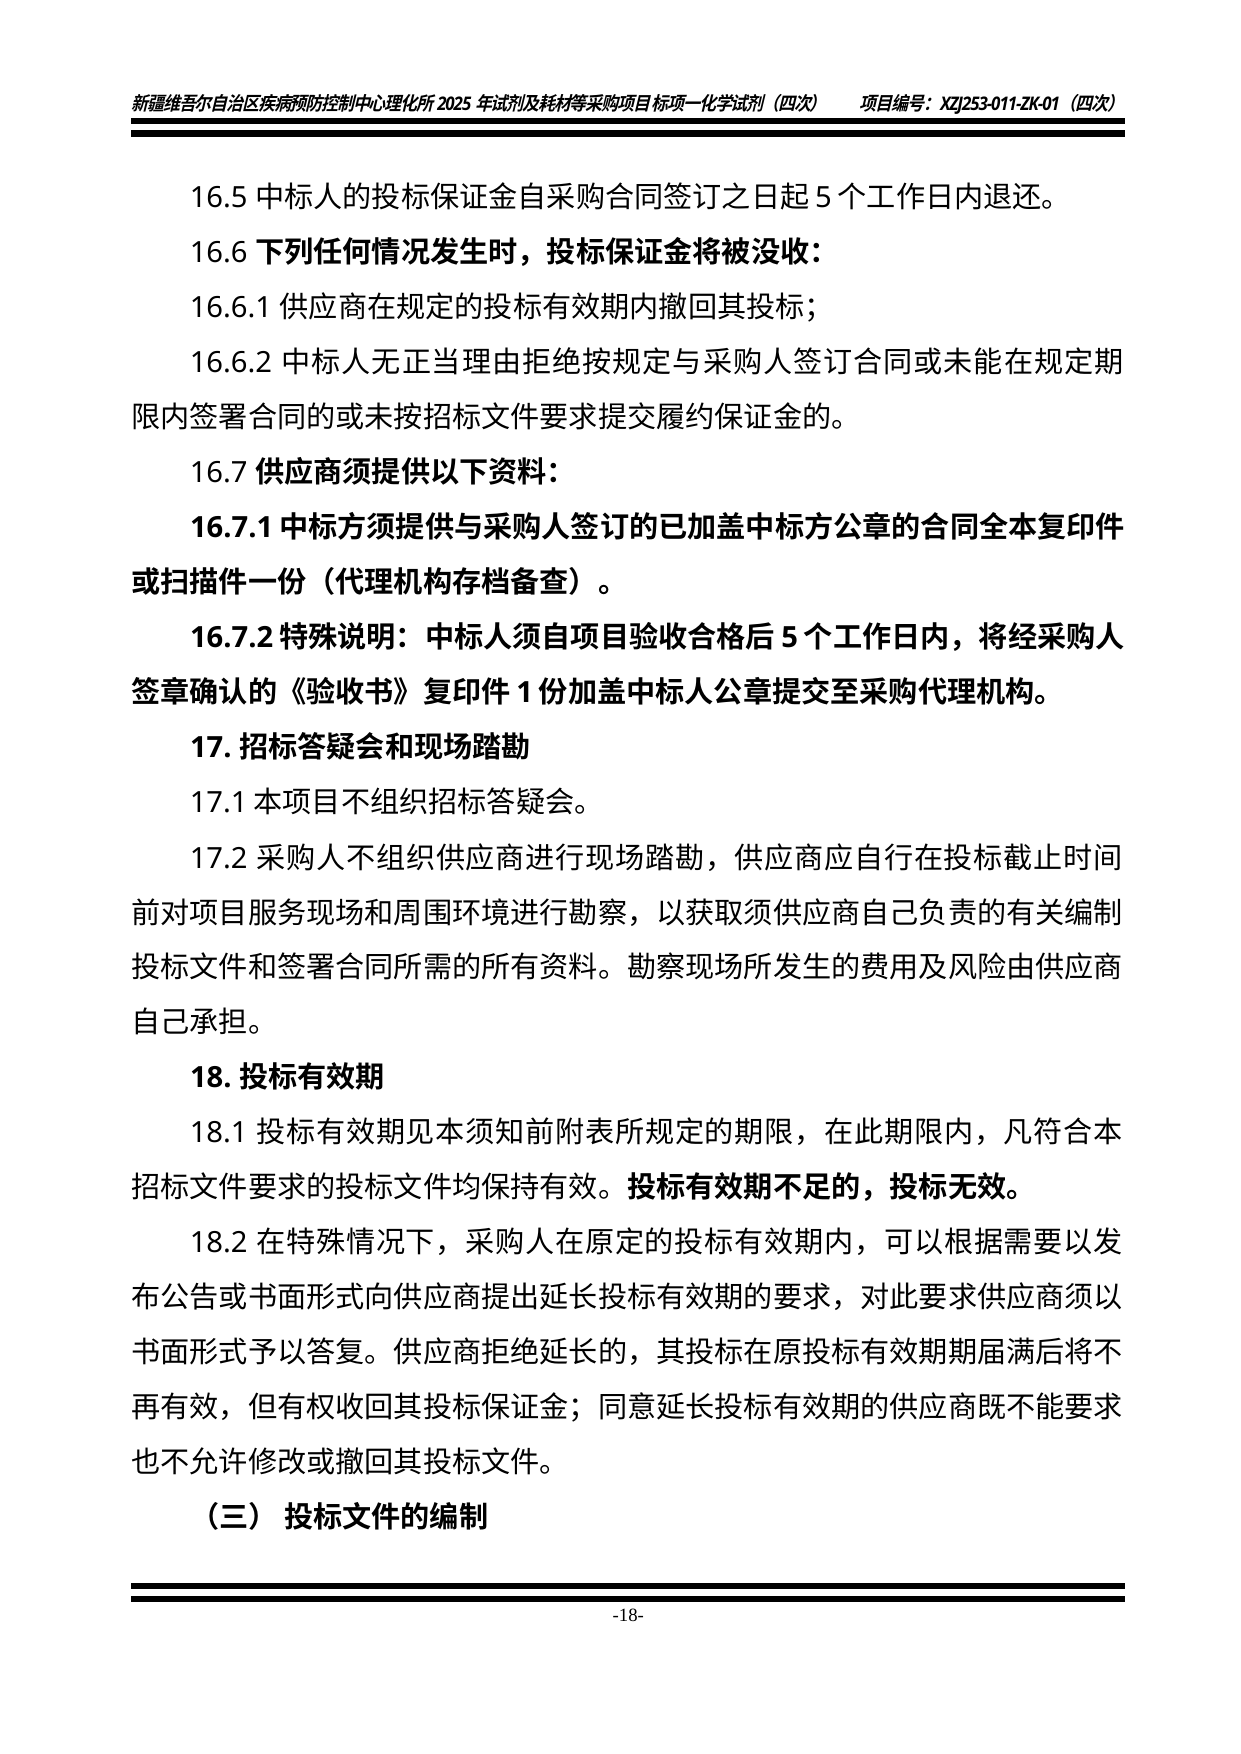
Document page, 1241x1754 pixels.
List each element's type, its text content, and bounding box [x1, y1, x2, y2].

text 16.5 中标人的投标保证金自采购合同签订之日起5个工作日内退还。 [131, 174, 1125, 216]
text 17.2 采购人不组织供应商进行现场踏勘，供应商应自行在投标截止时间前对项目服务现场和周围环境进行勘察，以获取须供应商自己负责的有关编制投标文件和签署合同所需的所有资料。勘察现场所发生的费用及风险由供应商自己承担。 [131, 834, 1125, 1041]
text 17. 招标答疑会和现场踏勘 [131, 724, 1125, 766]
text 16.6.2 中标人无正当理由拒绝按规定与采购人签订合同或未能在规定期限内签署合同的或未按招标文件要求提交履约保证金的。 [131, 339, 1125, 436]
text 16.7 供应商须提供以下资料： [131, 449, 1125, 491]
text 16.6.1 供应商在规定的投标有效期内撤回其投标； [131, 284, 1125, 326]
text 18.1 投标有效期见本须知前附表所规定的期限，在此期限内，凡符合本招标文件要求的投标文件均保持有效。投标有效期不足的，投标无效。 [131, 1109, 1125, 1206]
text （三） 投标文件的编制 [131, 1493, 1125, 1536]
text 16.6 下列任何情况发生时，投标保证金将被没收： [131, 229, 1125, 271]
text 18.2 在特殊情况下，采购人在原定的投标有效期内，可以根据需要以发布公告或书面形式向供应商提出延长投标有效期的要求，对此要求供应商须以书面形式予以答复。供应商拒绝延长的，其投标在原投标有效期期届满后将不再有效，但有权收回其投标保证金；同意延长投标有效期的供应商既不能要求也不允许修改或撤回其投标文件。 [131, 1219, 1125, 1481]
text 16.7.2特殊说明：中标人须自项目验收合格后5个工作日内，将经采购人签章确认的《验收书》复印件1份加盖中标人公章提交至采购代理机构。 [131, 614, 1125, 711]
text 18. 投标有效期 [131, 1054, 1125, 1096]
text 17.1本项目不组织招标答疑会。 [131, 779, 1125, 821]
text 16.7.1中标方须提供与采购人签订的已加盖中标方公章的合同全本复印件或扫描件一份（代理机构存档备查）。 [131, 504, 1125, 601]
